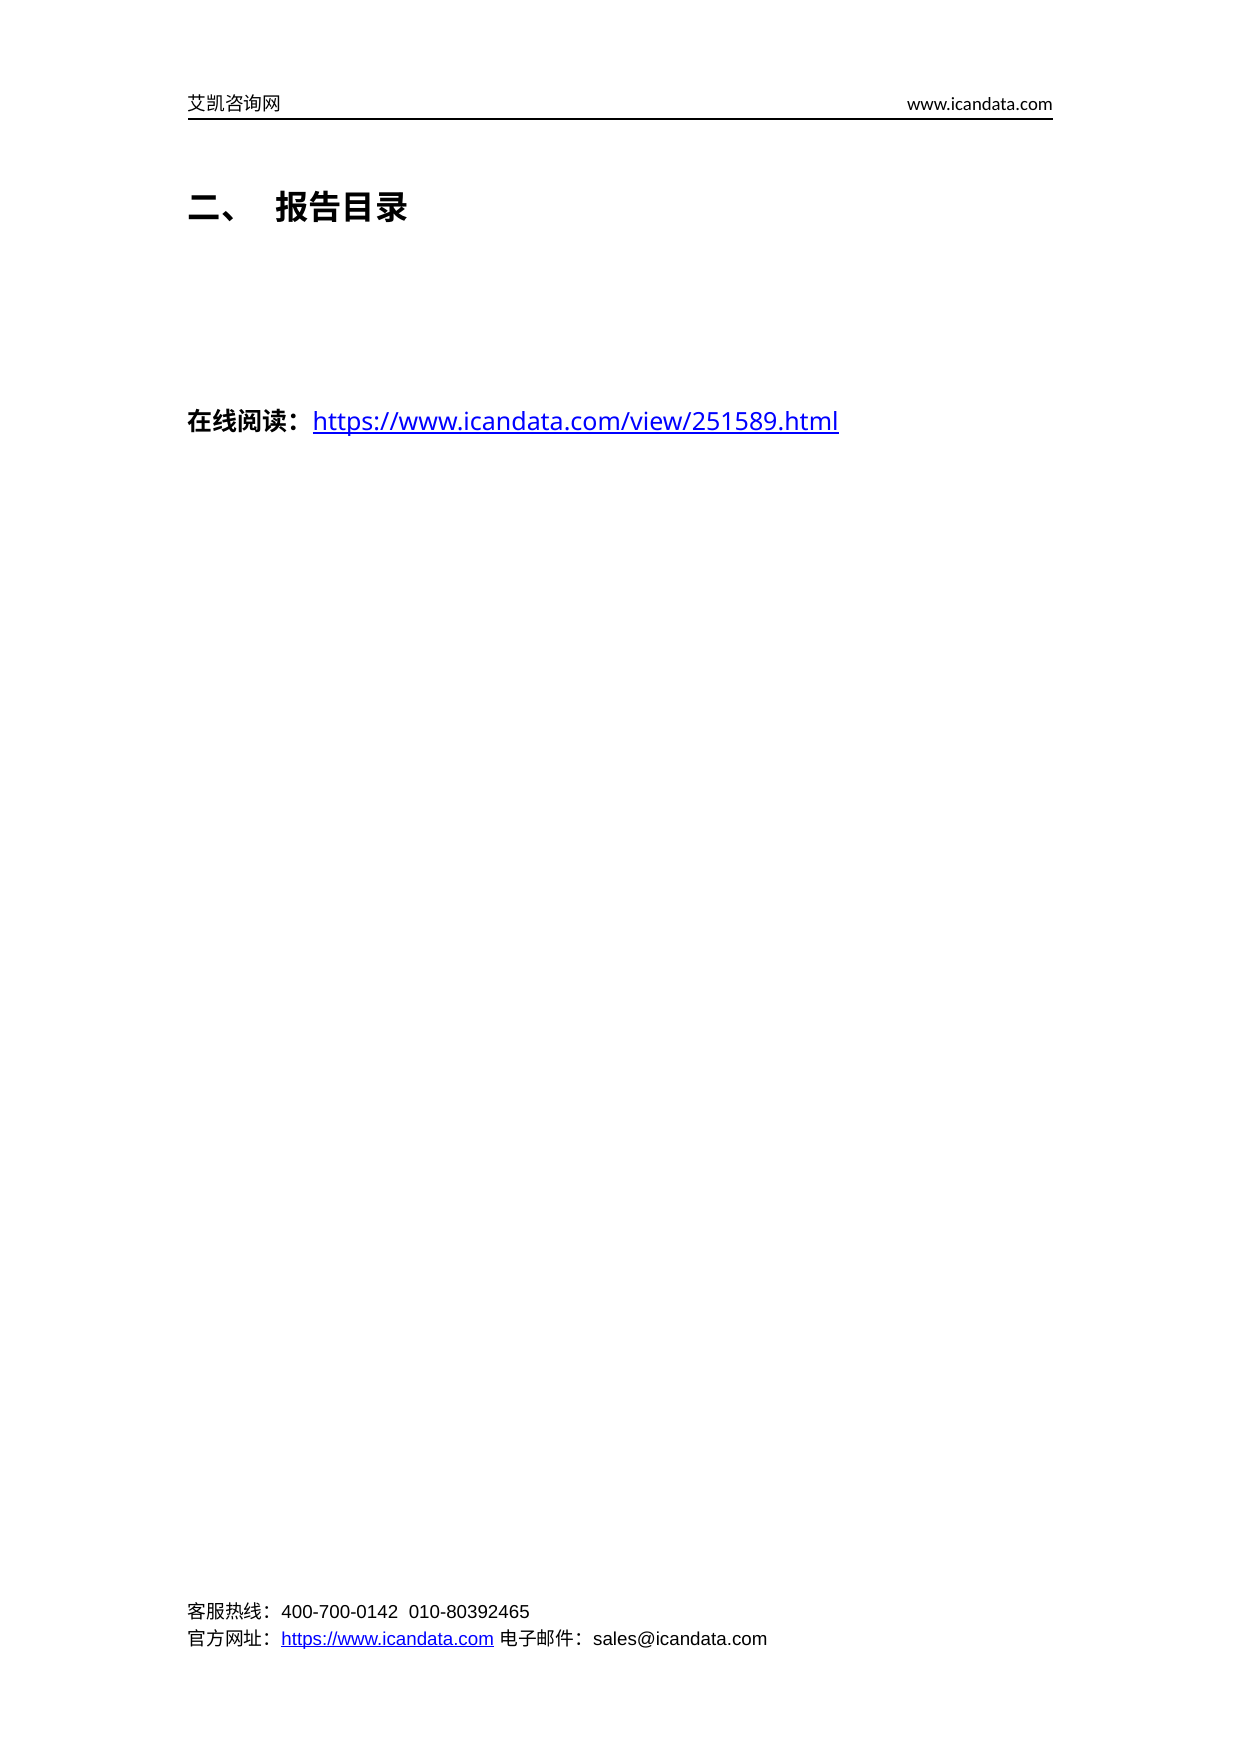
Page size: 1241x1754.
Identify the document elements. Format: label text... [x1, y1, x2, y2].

text 在线阅读：https://www.icandata.com/view/251589.html [187, 387, 1053, 452]
subtitle 报告目录 [187, 172, 1053, 237]
